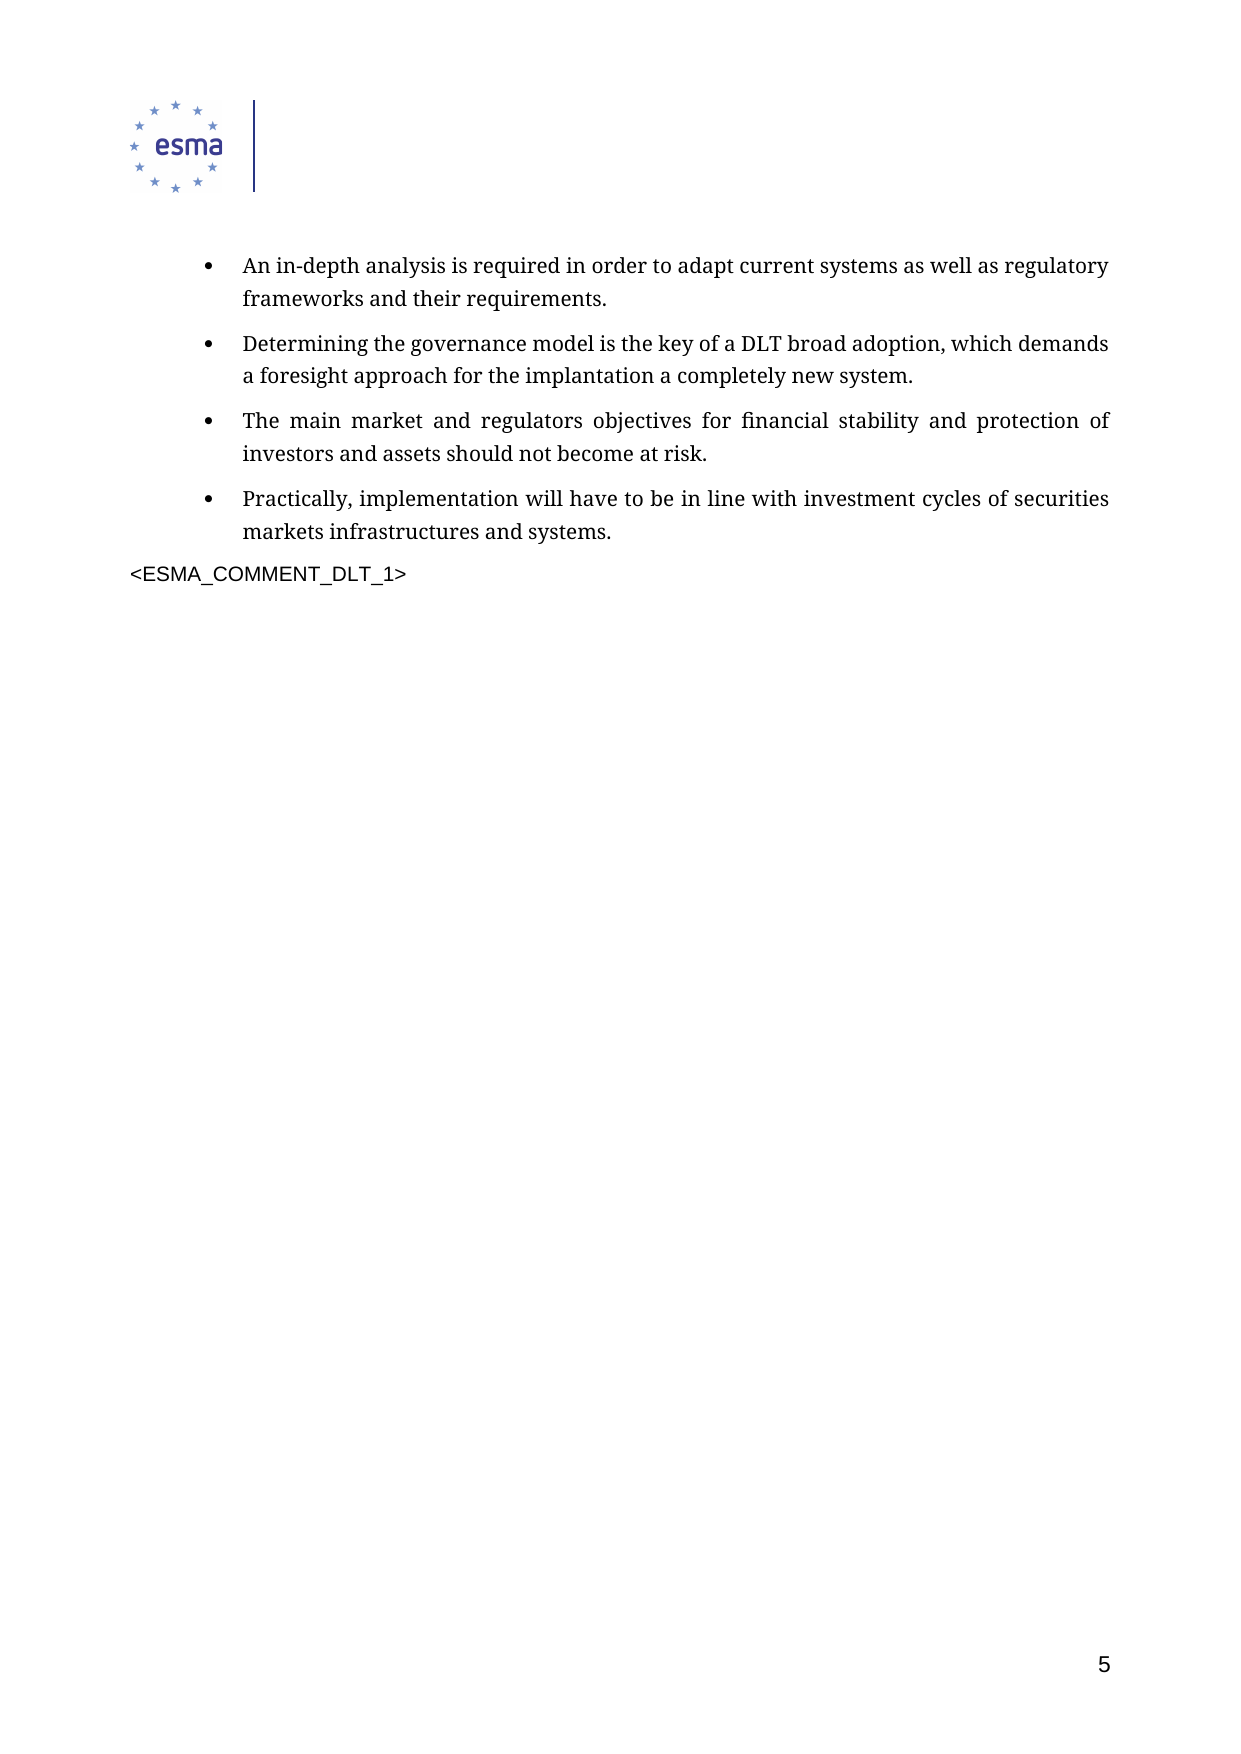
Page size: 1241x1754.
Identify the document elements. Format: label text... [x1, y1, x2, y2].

picture [129, 100, 223, 193]
list Determining the governance model is the key of a DLT broad adoption, which demands a foresight approach for the implantation a completely new system. [205, 329, 1110, 390]
text <ESMA_COMMENT_DLT_1> [130, 562, 1110, 586]
list The main market and regulators objectives for financial stability and protection of investors and assets should not become at risk. [205, 406, 1110, 467]
list An in-depth analysis is required in order to adapt current systems as well as regulatory frameworks and their requirements. [205, 251, 1110, 312]
list Practically, implementation will have to be in line with investment cycles of securities markets infrastructures and systems. [205, 484, 1110, 545]
